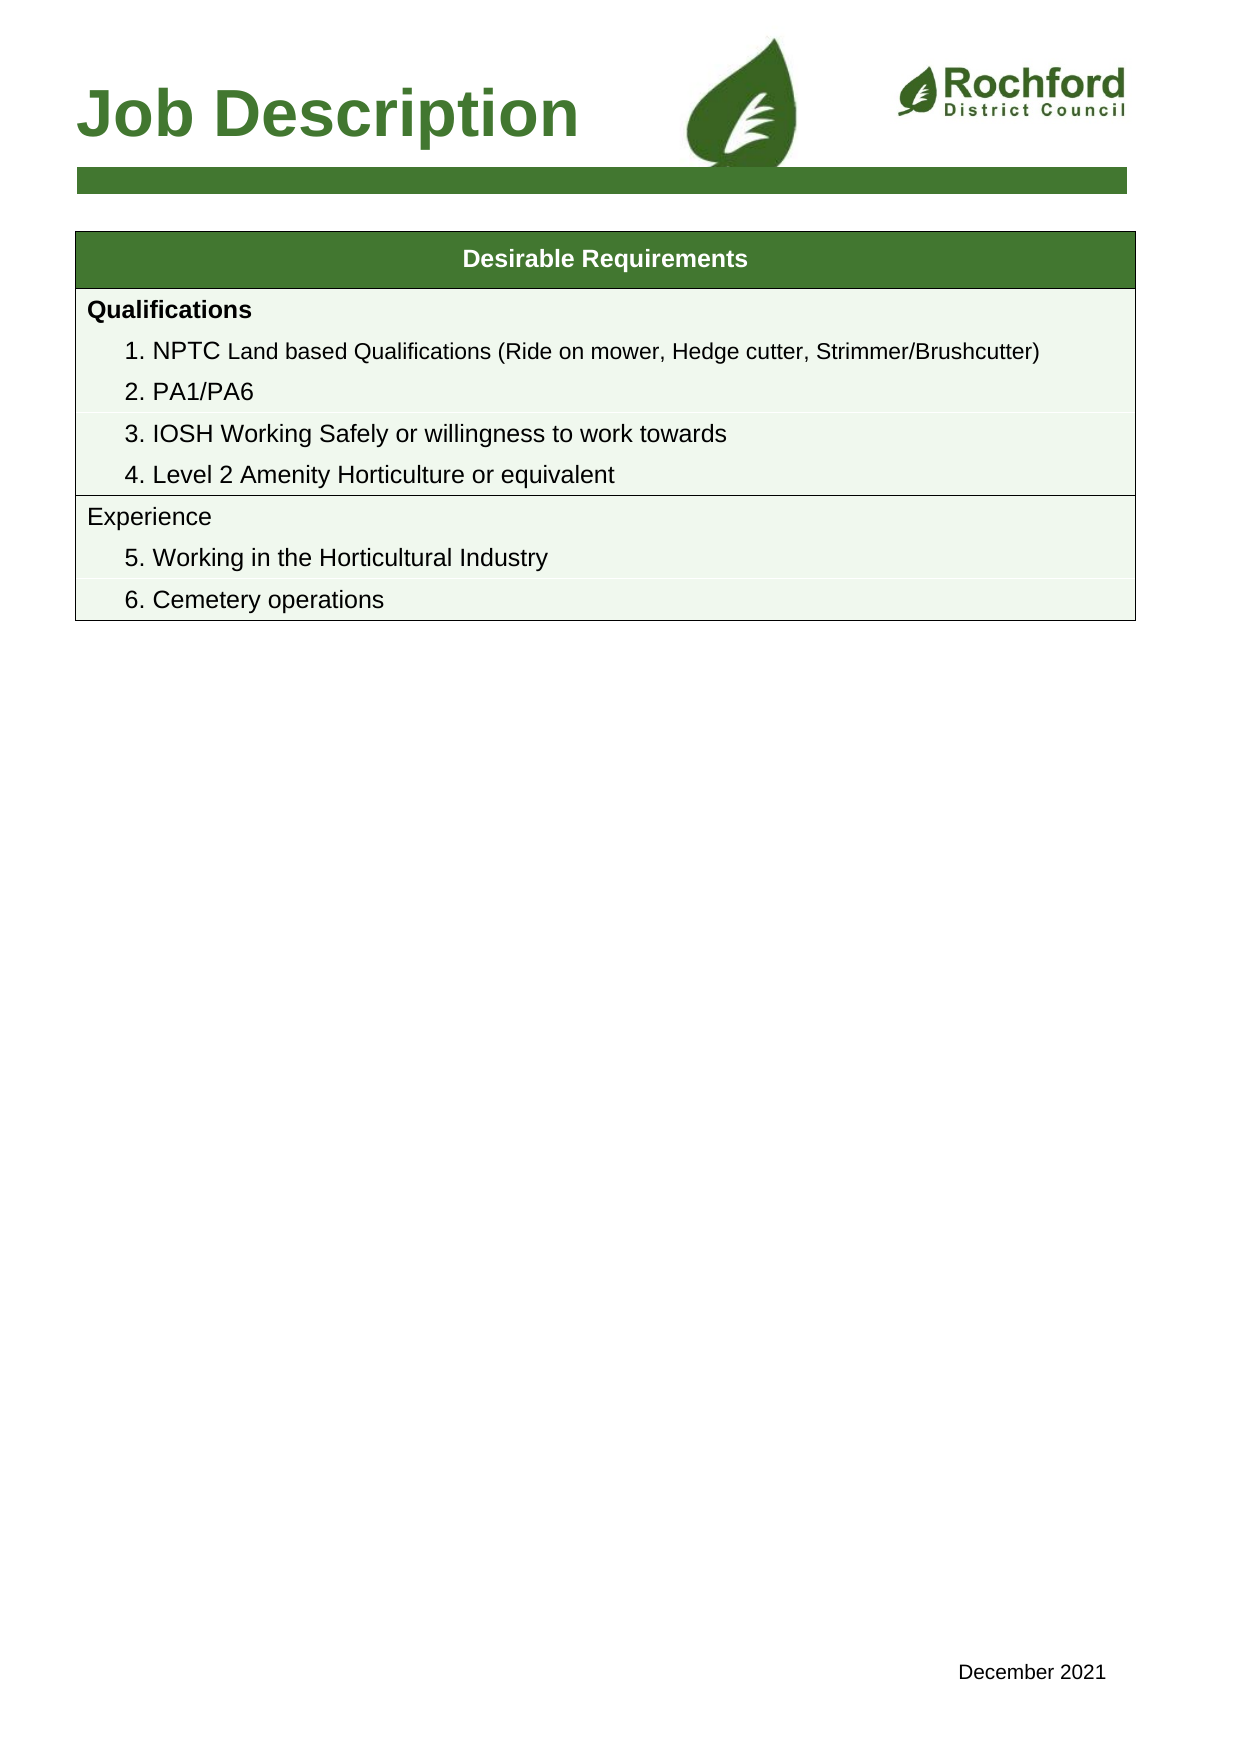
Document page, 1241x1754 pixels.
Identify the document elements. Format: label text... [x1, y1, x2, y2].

table_cell Cemetery operations [76, 579, 1135, 620]
table_cell Qualifications [76, 289, 1135, 330]
table_cell NPTC Land based Qualifications (Ride on mower, Hedge cutter, Strimmer/Brushcutter) [76, 330, 1135, 371]
picture [868, 36, 1153, 124]
table_cell Level 2 Amenity Horticulture or equivalent [76, 454, 1135, 495]
picture [679, 9, 799, 167]
table_header Desirable Requirements [76, 232, 1135, 288]
table_cell Working in the Horticultural Industry [76, 537, 1135, 578]
table_cell Experience [76, 496, 1135, 537]
table_cell IOSH Working Safely or willingness to work towards [76, 413, 1135, 454]
table_cell PA1/PA6 [76, 371, 1135, 412]
